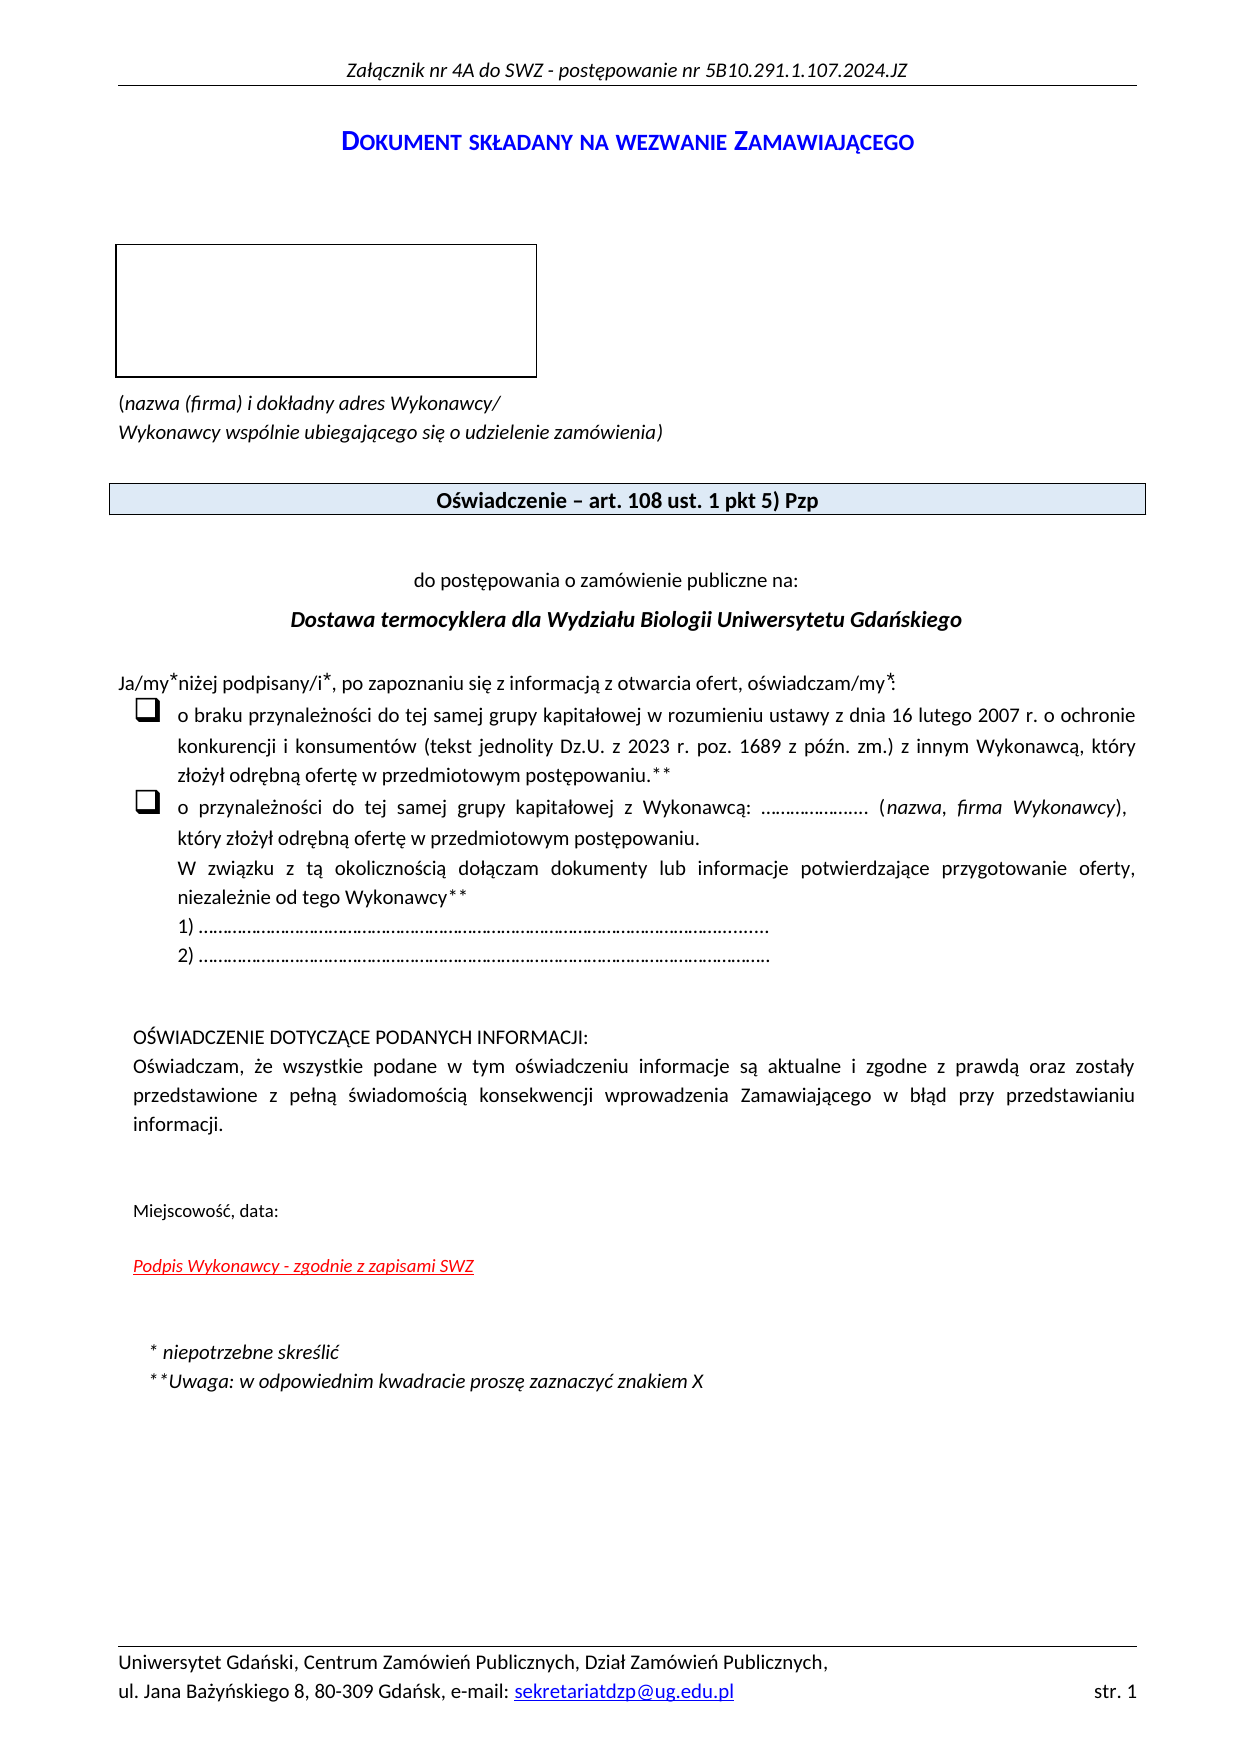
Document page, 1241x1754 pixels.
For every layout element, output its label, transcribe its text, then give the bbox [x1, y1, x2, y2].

text Ja/my ⃰ niżej podpisany/i ⃰ , po zapoznaniu się z informacją z otwarcia ofert, oświadczam/my ⃰: [118, 670, 1137, 695]
text (nazwa (firma) i dokładny adres Wykonawcy/ [118, 251, 1137, 416]
list o przynależności do tej samej grupy kapitałowej z Wykonawcą: ……………….... (nazwa, firma Wykonawcy), który złożył odrębną ofertę w przedmiotowym postępowaniu. [133, 791, 1137, 851]
list o braku przynależności do tej samej grupy kapitałowej w rozumieniu ustawy z dnia 16 lutego 2007 r. o ochronie konkurencji i konsumentów (tekst jednolity Dz.U. z 2023 r. poz. 1689 z późn. zm.) z innym Wykonawcą, który złożył odrębną ofertę w przedmiotowym postępowaniu.** [133, 699, 1137, 788]
text Dostawa termocyklera dla Wydziału Biologii Uniwersytetu Gdańskiego [118, 606, 1137, 633]
text Podpis Wykonawcy - zgodnie z zapisami SWZ [118, 1254, 1137, 1277]
text 1) ……………………………………………………………………………………………….......... [177, 913, 1137, 938]
text **Uwaga: w odpowiednim kwadracie proszę zaznaczyć znakiem X [103, 1368, 1152, 1394]
text Miejscowość, data: [118, 1199, 1137, 1222]
text OŚWIADCZENIE DOTYCZĄCE PODANYCH INFORMACJI: [118, 1024, 1137, 1049]
text 2) ……………………………………………………………………………………………………….. [177, 942, 1137, 968]
text Wykonawcy wspólnie ubiegającego się o udzielenie zamówienia) [118, 419, 1137, 445]
text W związku z tą okolicznością dołączam dokumenty lub informacje potwierdzające przygotowanie oferty, niezależnie od tego Wykonawcy** [177, 855, 1137, 909]
text do postępowania o zamówienie publiczne na: [340, 567, 1137, 593]
text Oświadczenie – art. 108 ust. 1 pkt 5) Pzp [110, 484, 1145, 514]
text * niepotrzebne skreślić [103, 1339, 1152, 1365]
text Oświadczam, że wszystkie podane w tym oświadczeniu informacje są aktualne i zgodne z prawdą oraz zostały przedstawione z pełną świadomością konsekwencji wprowadzenia Zamawiającego w błąd przy przedstawianiu informacji. [133, 1053, 1137, 1137]
